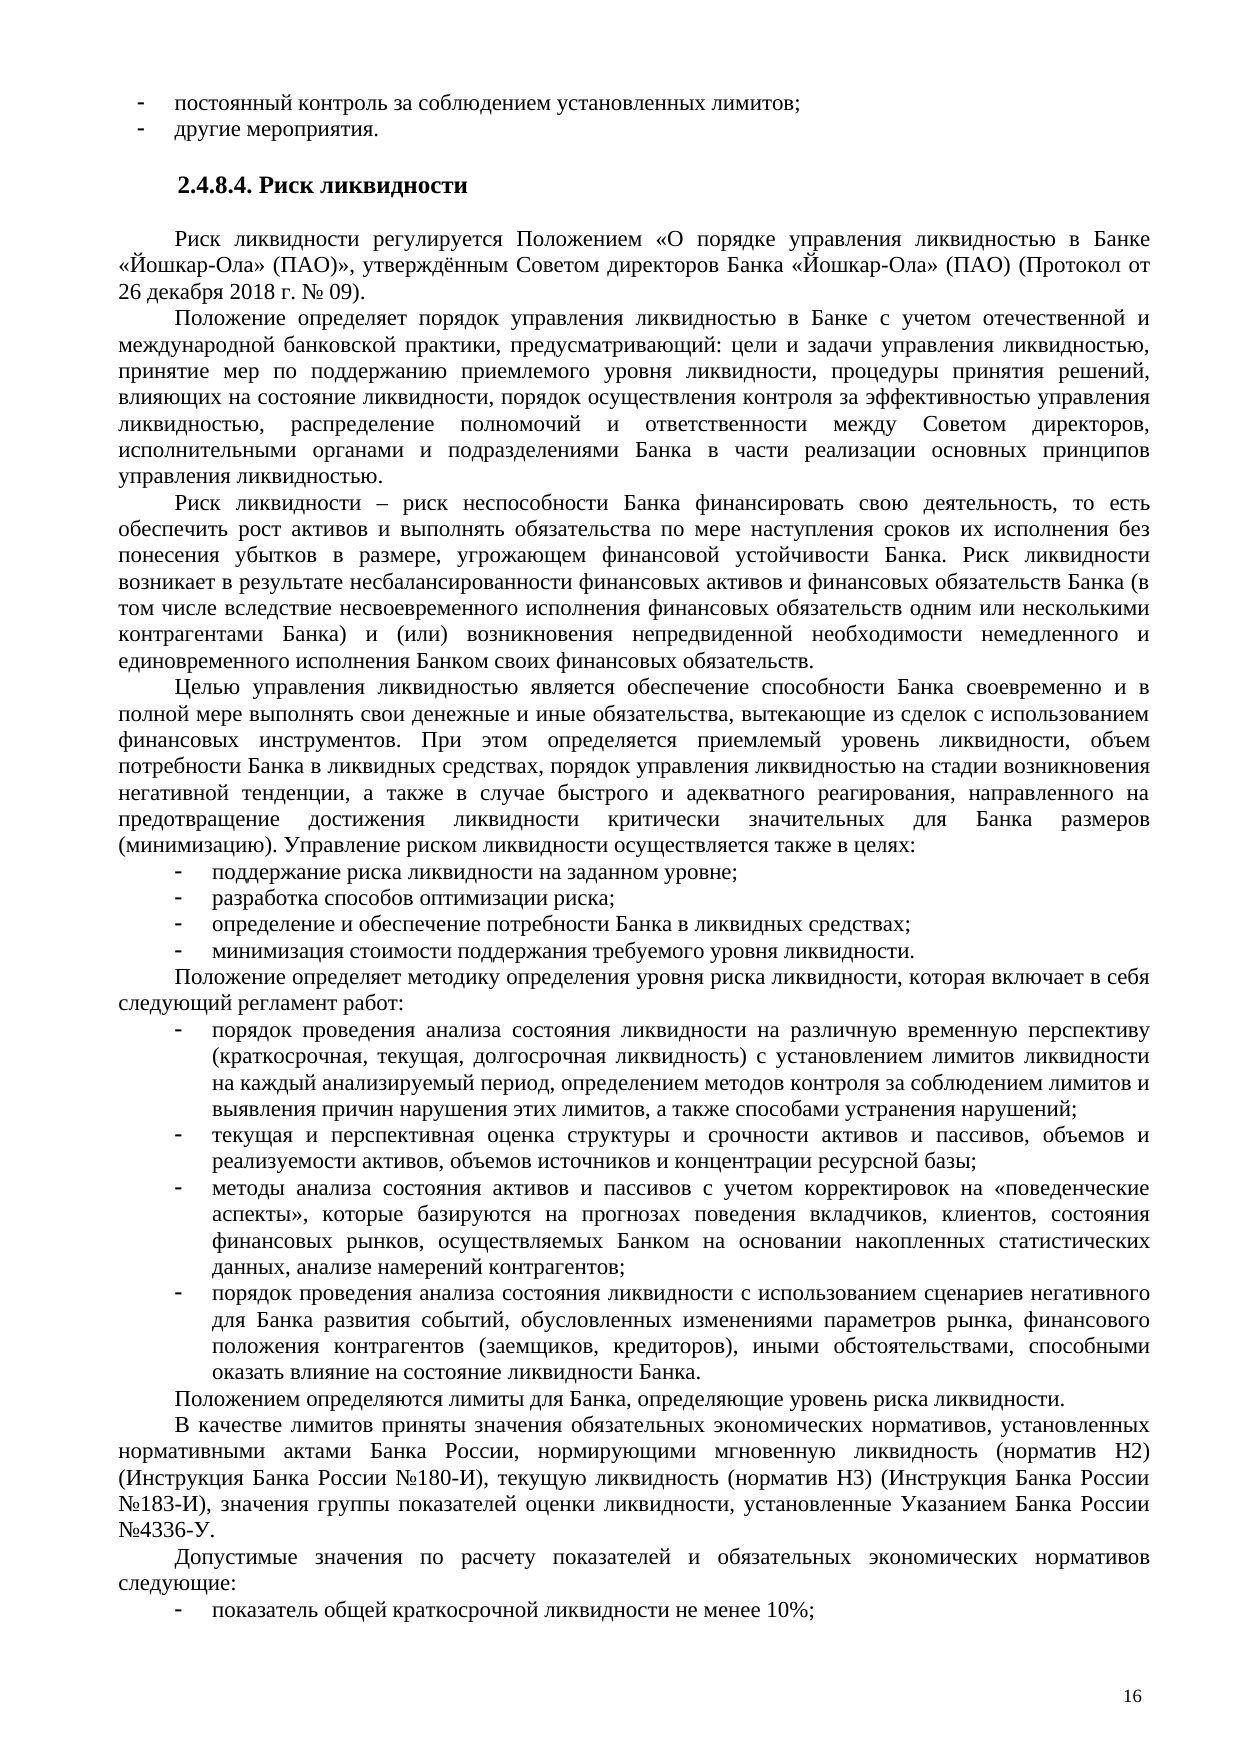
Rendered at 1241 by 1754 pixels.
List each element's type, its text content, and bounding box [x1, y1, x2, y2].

text В качестве лимитов приняты значения обязательных экономических нормативов, установленных нормативными актами Банка России, нормирующими мгновенную ликвидность (норматив Н2) (Инструкция Банка России №180-И), текущую ликвидность (норматив Н3) (Инструкция Банка России №183-И), значения группы показателей оценки ликвидности, установленные Указанием Банка России №4336-У. [118, 1411, 1152, 1543]
list постоянный контроль за соблюдением установленных лимитов; [137, 89, 1152, 115]
text Риск ликвидности – риск неспособности Банка финансировать свою деятельность, то есть обеспечить рост активов и выполнять обязательства по мере наступления сроков их исполнения без понесения убытков в размере, угрожающем финансовой устойчивости Банка. Риск ликвидности возникает в результате несбалансированности финансовых активов и финансовых обязательств Банка (в том числе вследствие несвоевременного исполнения финансовых обязательств одним или несколькими контрагентами Банка) и (или) возникновения непредвиденной необходимости немедленного и единовременного исполнения Банком своих финансовых обязательств. [118, 489, 1152, 673]
list порядок проведения анализа состояния ликвидности на различную временную перспективу (краткосрочная, текущая, долгосрочная ликвидность) с установлением лимитов ликвидности на каждый анализируемый период, определением методов контроля за соблюдением лимитов и выявления причин нарушения этих лимитов, а также способами устранения нарушений; [174, 1016, 1152, 1121]
list показатель общей краткосрочной ликвидности не менее 10%; [174, 1596, 1152, 1622]
text 2.4.8.4. Риск ликвидности [118, 170, 1152, 199]
text Положением определяются лимиты для Банка, определяющие уровень риска ликвидности. [118, 1385, 1152, 1411]
list определение и обеспечение потребности Банка в ликвидных средствах; [174, 910, 1152, 937]
text Допустимые значения по расчету показателей и обязательных экономических нормативов следующие: [118, 1543, 1152, 1596]
list поддержание риска ликвидности на заданном уровне; [174, 858, 1152, 884]
text Риск ликвидности регулируется Положением «О порядке управления ликвидностью в Банке «Йошкар-Ола» (ПАО)», утверждённым Советом директоров Банка «Йошкар-Ола» (ПАО) (Протокол от 26 декабря 2018 г. № 09). [118, 225, 1152, 304]
list разработка способов оптимизации риска; [174, 884, 1152, 910]
list методы анализа состояния активов и пассивов с учетом корректировок на «поведенческие аспекты», которые базируются на прогнозах поведения вкладчиков, клиентов, состояния финансовых рынков, осуществляемых Банком на основании накопленных статистических данных, анализе намерений контрагентов; [174, 1174, 1152, 1279]
list минимизация стоимости поддержания требуемого уровня ликвидности. [174, 937, 1152, 963]
list текущая и перспективная оценка структуры и срочности активов и пассивов, объемов и реализуемости активов, объемов источников и концентрации ресурсной базы; [174, 1121, 1152, 1174]
text Положение определяет методику определения уровня риска ликвидности, которая включает в себя следующий регламент работ: [118, 963, 1152, 1016]
text Целью управления ликвидностью является обеспечение способности Банка своевременно и в полной мере выполнять свои денежные и иные обязательства, вытекающие из сделок с использованием финансовых инструментов. При этом определяется приемлемый уровень ликвидности, объем потребности Банка в ликвидных средствах, порядок управления ликвидностью на стадии возникновения негативной тенденции, а также в случае быстрого и адекватного реагирования, направленного на предотвращение достижения ликвидности критически значительных для Банка размеров (минимизацию). Управление риском ликвидности осуществляется также в целях: [118, 673, 1152, 858]
list другие мероприятия. [137, 115, 1152, 141]
text Положение определяет порядок управления ликвидностью в Банке с учетом отечественной и международной банковской практики, предусматривающий: цели и задачи управления ликвидностью, принятие мер по поддержанию приемлемого уровня ликвидности, процедуры принятия решений, влияющих на состояние ликвидности, порядок осуществления контроля за эффективностью управления ликвидностью, распределение полномочий и ответственности между Советом директоров, исполнительными органами и подразделениями Банка в части реализации основных принципов управления ликвидностью. [118, 304, 1152, 489]
list порядок проведения анализа состояния ликвидности с использованием сценариев негативного для Банка развития событий, обусловленных изменениями параметров рынка, финансового положения контрагентов (заемщиков, кредиторов), иными обстоятельствами, способными оказать влияние на состояние ликвидности Банка. [174, 1279, 1152, 1385]
